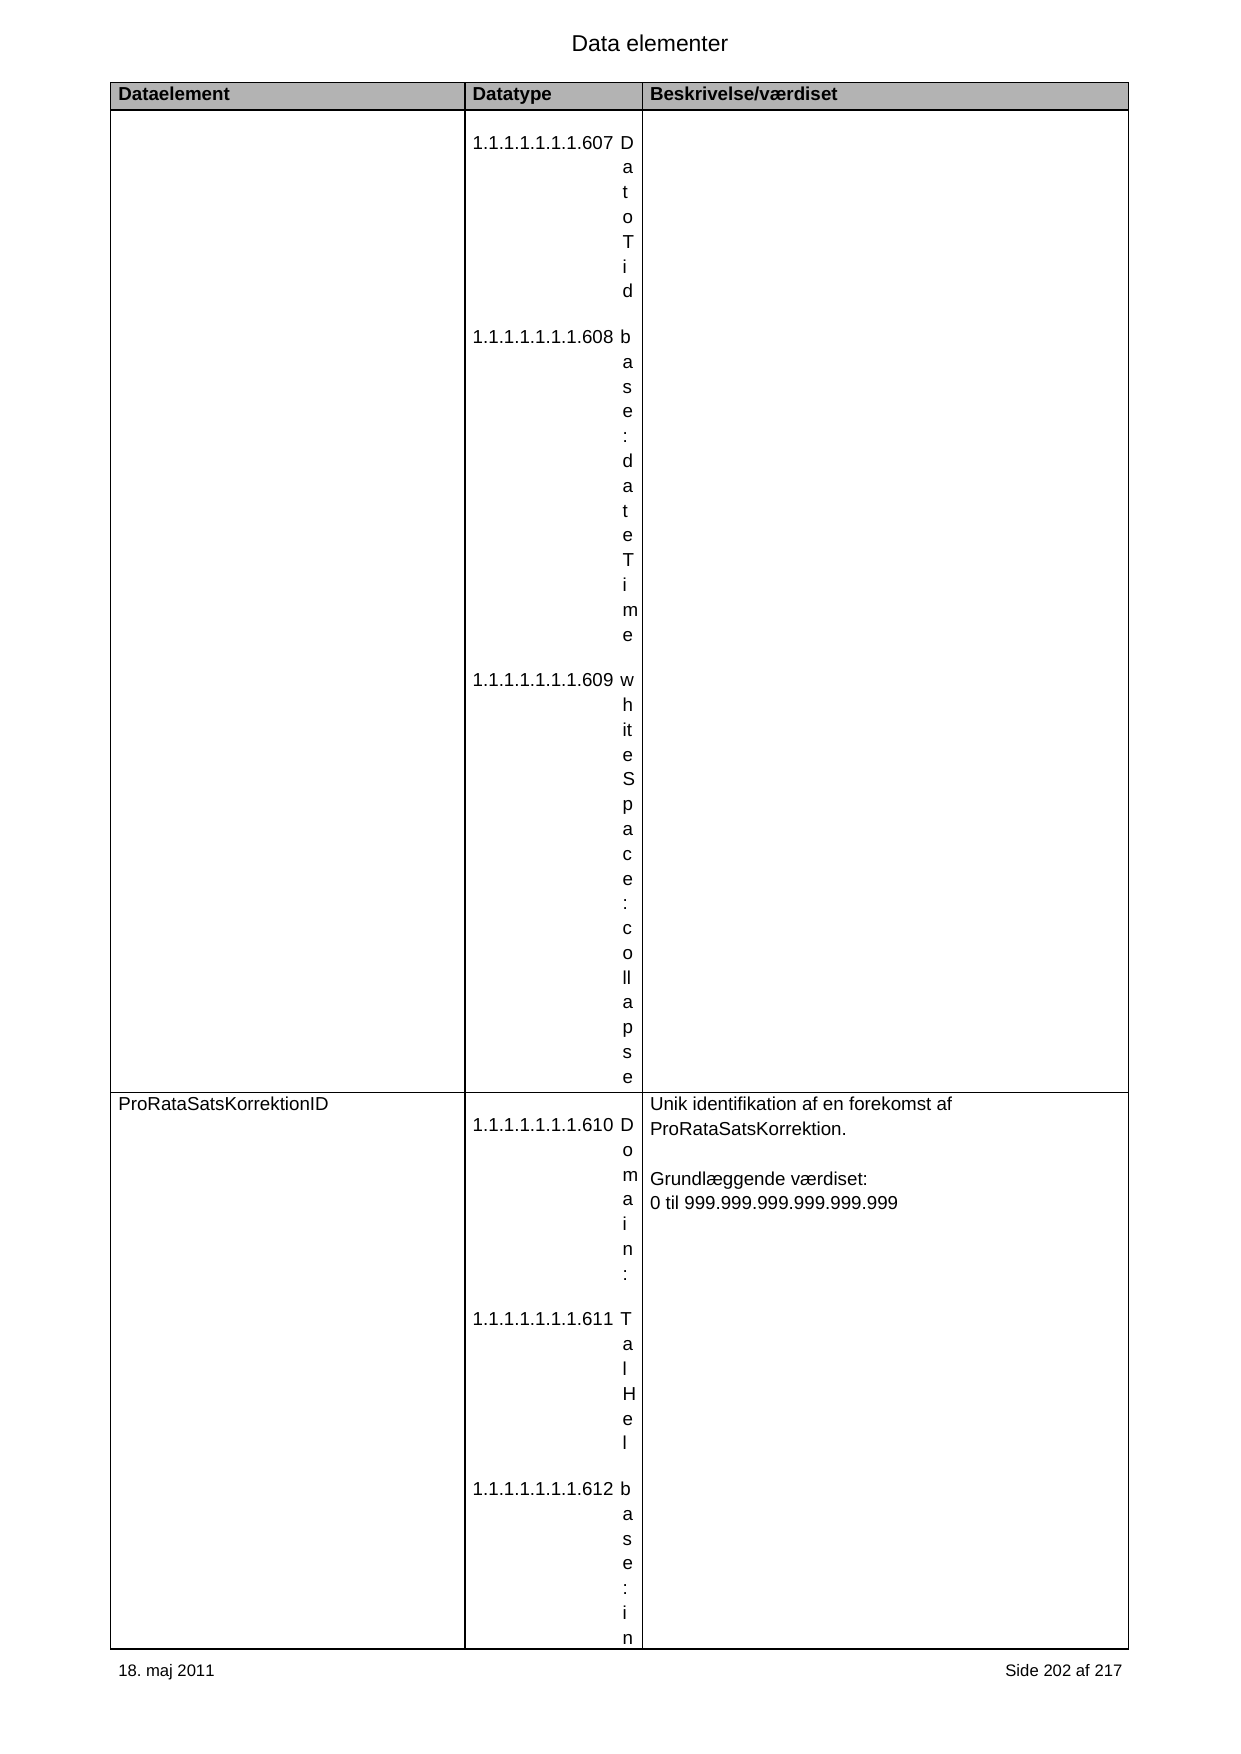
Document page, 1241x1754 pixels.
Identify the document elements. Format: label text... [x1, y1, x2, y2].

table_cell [466, 1093, 642, 1648]
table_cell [466, 111, 642, 1091]
table_header Dataelement [111, 83, 464, 109]
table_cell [643, 1093, 1128, 1648]
table_header Beskrivelse/værdiset [643, 83, 1128, 109]
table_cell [643, 111, 1128, 1091]
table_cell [111, 111, 464, 1091]
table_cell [111, 1093, 464, 1648]
table_header Datatype [466, 83, 642, 109]
